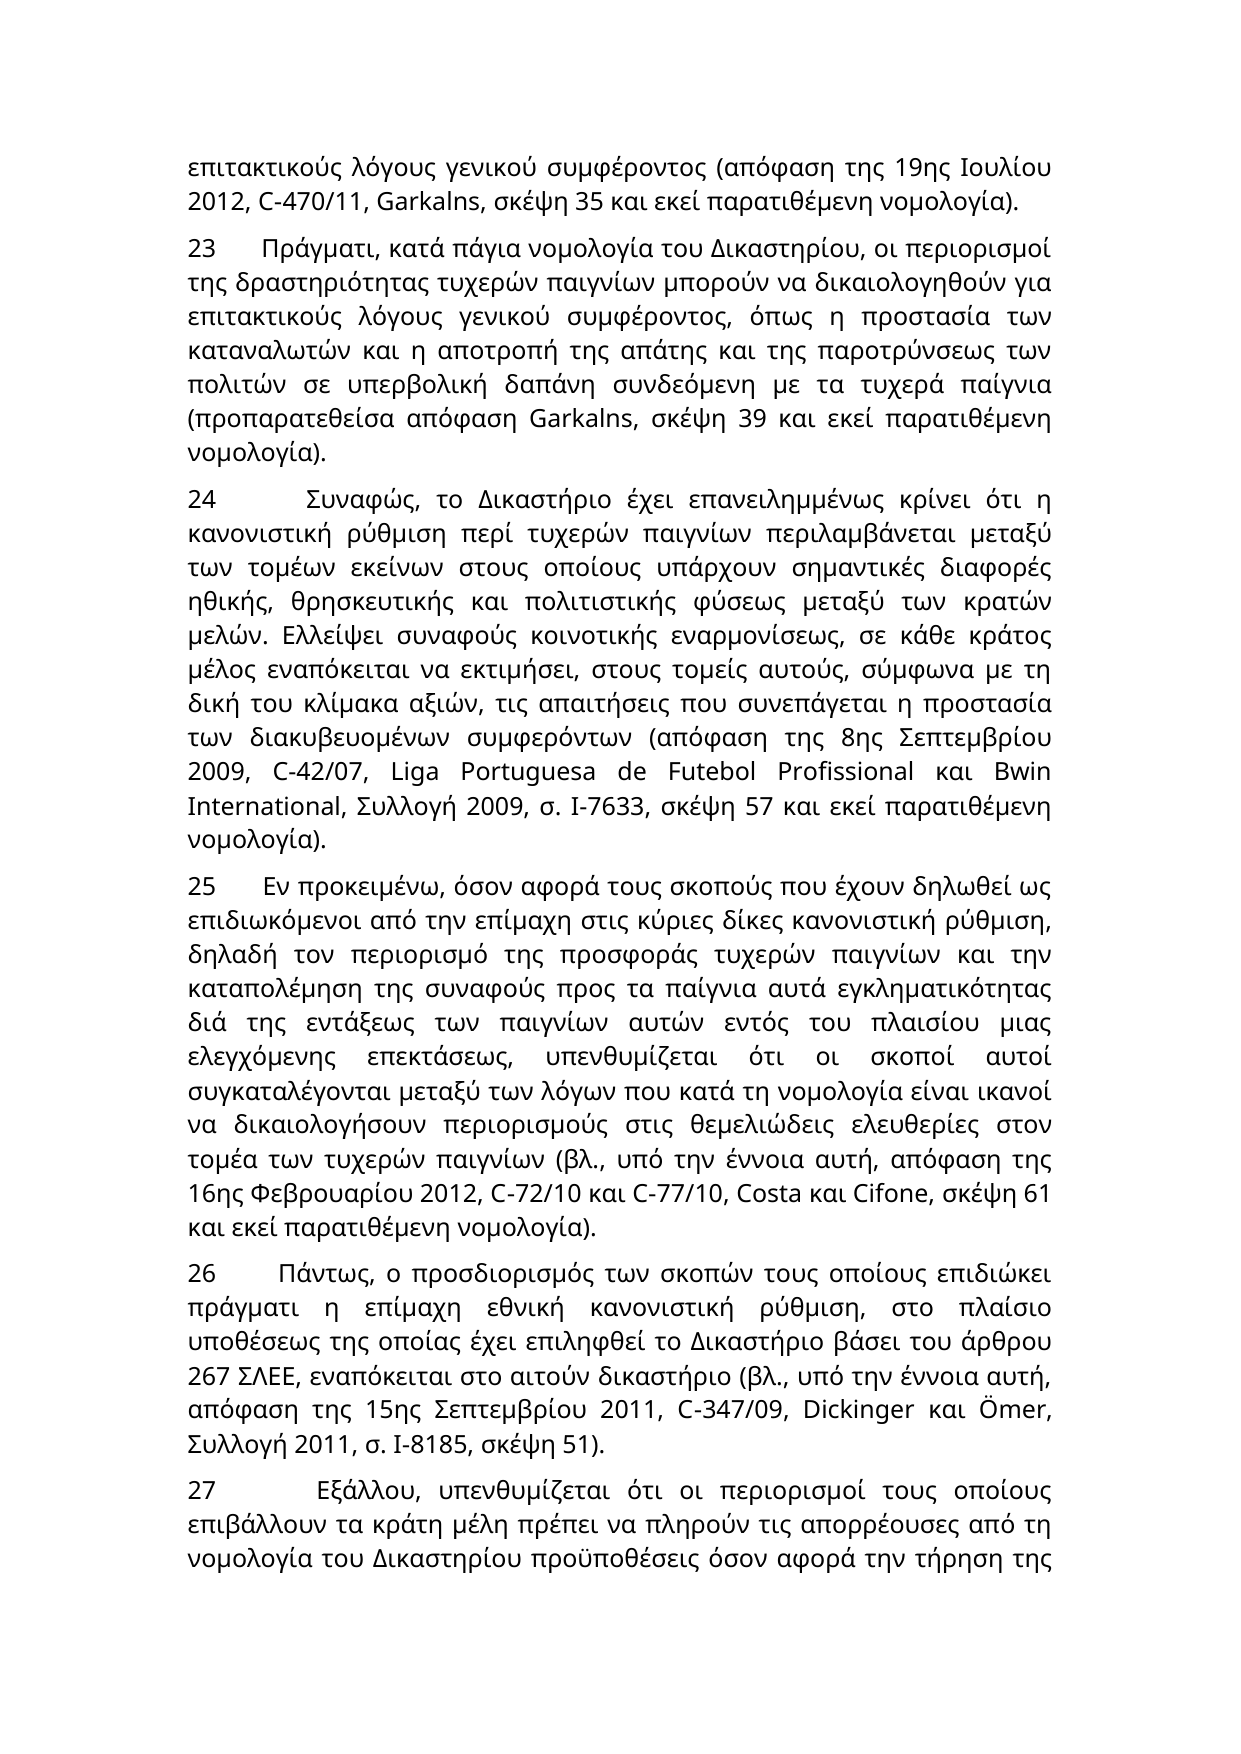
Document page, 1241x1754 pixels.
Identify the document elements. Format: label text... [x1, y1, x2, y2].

text 24 Συναφώς, το Δικαστήριο έχει επανειλημμένως κρίνει ότι η κανονιστική ρύθμιση περί τυχερών παιγνίων περιλαμβάνεται μεταξύ των τομέων εκείνων στους οποίους υπάρχουν σημαντικές διαφορές ηθικής, θρησκευτικής και πολιτιστικής φύσεως μεταξύ των κρατών μελών. Ελλείψει συναφούς κοινοτικής εναρμονίσεως, σε κάθε κράτος μέλος εναπόκειται να εκτιμήσει, στους τομείς αυτούς, σύμφωνα με τη δική του κλίμακα αξιών, τις απαιτήσεις που συνεπάγεται η προστασία των διακυβευομένων συμφερόντων (απόφαση της 8ης Σεπτεμβρίου 2009, C-42/07, Liga Portuguesa de Futebol Profissional και Bwin International, Συλλογή 2009, σ. I-7633, σκέψη 57 και εκεί παρατιθέμενη νομολογία). [187, 482, 1053, 856]
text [187, 150, 1053, 218]
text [187, 1473, 1053, 1575]
text 25 Εν προκειμένω, όσον αφορά τους σκοπούς που έχουν δηλωθεί ως επιδιωκόμενοι από την επίμαχη στις κύριες δίκες κανονιστική ρύθμιση, δηλαδή τον περιορισμό της προσφοράς τυχερών παιγνίων και την καταπολέμηση της συναφούς προς τα παίγνια αυτά εγκληματικότητας διά της εντάξεως των παιγνίων αυτών εντός του πλαισίου μιας ελεγχόμενης επεκτάσεως, υπενθυμίζεται ότι οι σκοποί αυτοί συγκαταλέγονται μεταξύ των λόγων που κατά τη νομολογία είναι ικανοί να δικαιολογήσουν περιορισμούς στις θεμελιώδεις ελευθερίες στον τομέα των τυχερών παιγνίων (βλ., υπό την έννοια αυτή, απόφαση της 16ης Φεβρουαρίου 2012, C‑72/10 και C‑77/10, Costa και Cifone, σκέψη 61 και εκεί παρατιθέμενη νομολογία). [187, 869, 1053, 1243]
text 26 Πάντως, ο προσδιορισμός των σκοπών τους οποίους επιδιώκει πράγματι η επίμαχη εθνική κανονιστική ρύθμιση, στο πλαίσιο υποθέσεως της οποίας έχει επιληφθεί το Δικαστήριο βάσει του άρθρου 267 ΣΛΕΕ, εναπόκειται στο αιτούν δικαστήριο (βλ., υπό την έννοια αυτή, απόφαση της 15ης Σεπτεμβρίου 2011, C‑347/09, Dickinger και Ömer, Συλλογή 2011, σ. I‑8185, σκέψη 51). [187, 1256, 1053, 1460]
text 23 Πράγματι, κατά πάγια νομολογία του Δικαστηρίου, οι περιορισμοί της δραστηριότητας τυχερών παιγνίων μπορούν να δικαιολογηθούν για επιτακτικούς λόγους γενικού συμφέροντος, όπως η προστασία των καταναλωτών και η αποτροπή της απάτης και της παροτρύνσεως των πολιτών σε υπερβολική δαπάνη συνδεόμενη με τα τυχερά παίγνια (προπαρατεθείσα απόφαση Garkalns, σκέψη 39 και εκεί παρατιθέμενη νομολογία). [187, 231, 1053, 469]
